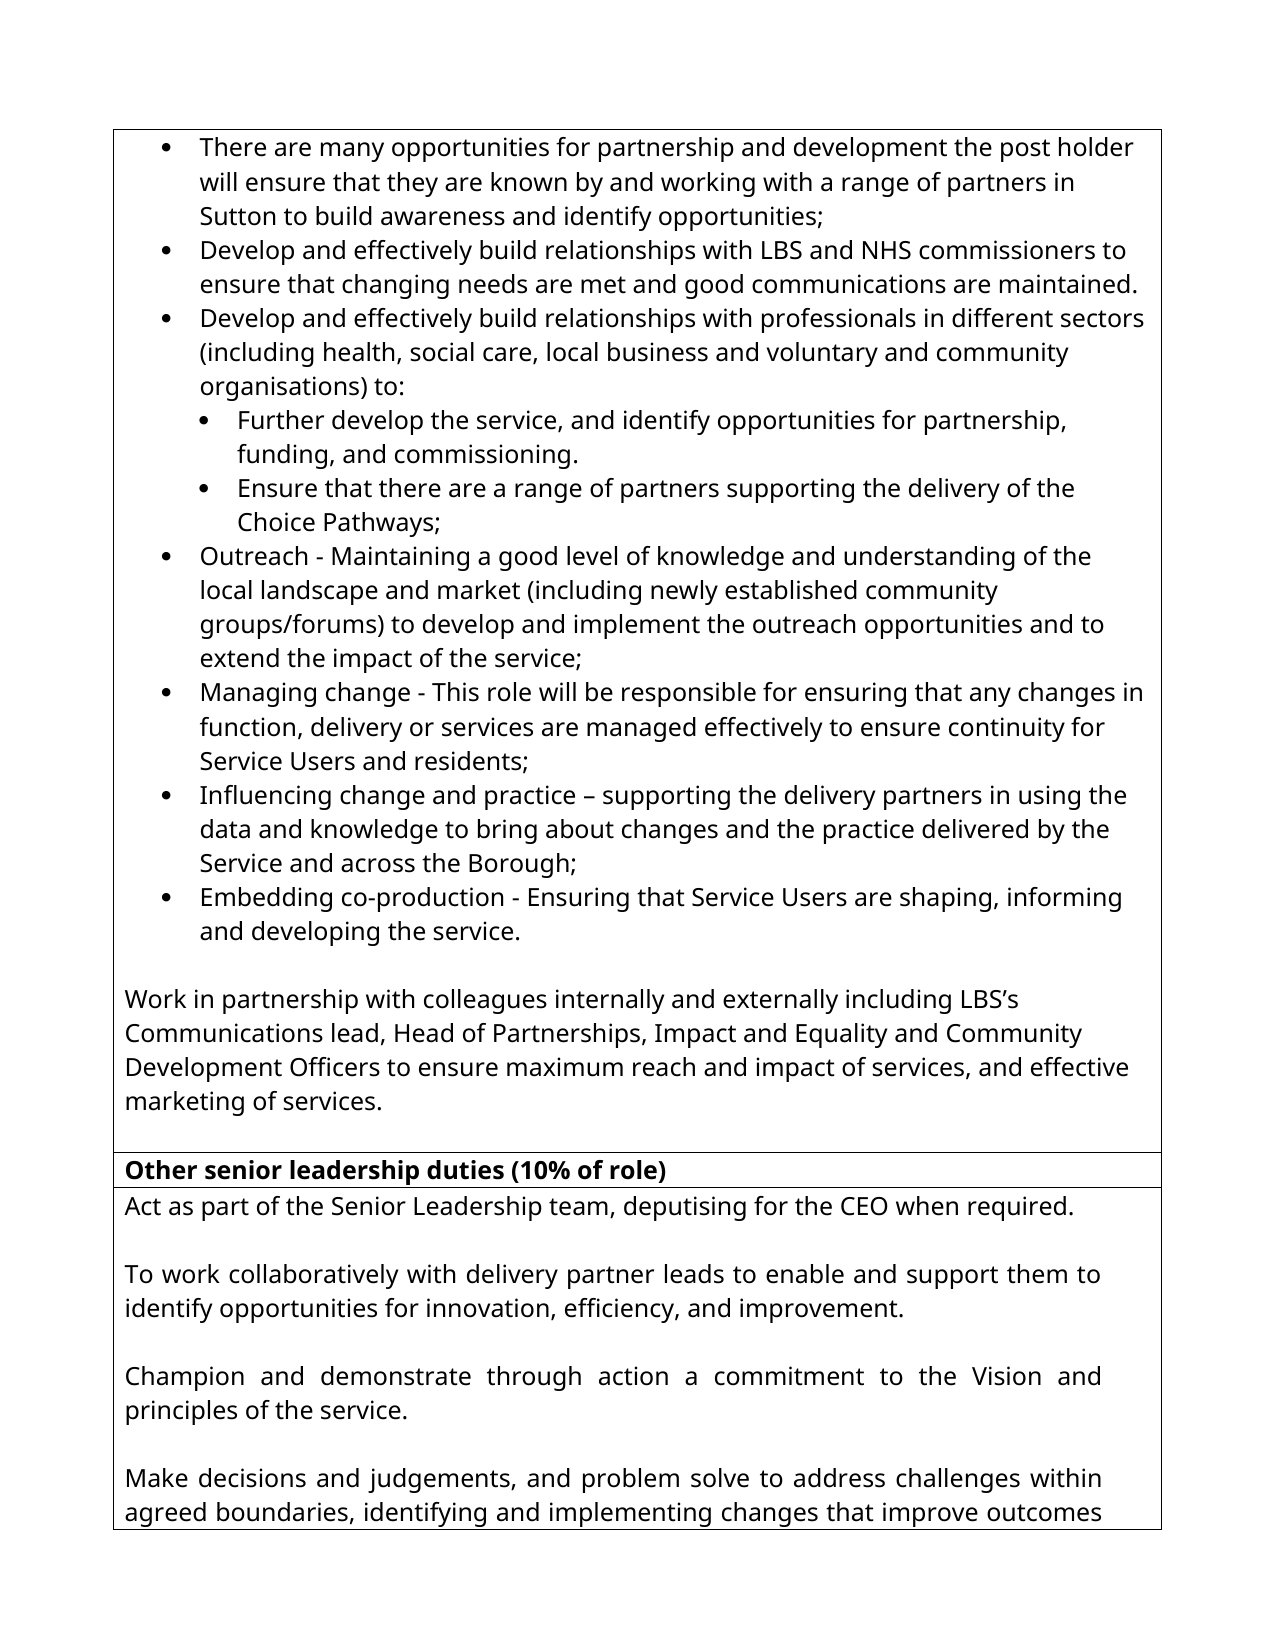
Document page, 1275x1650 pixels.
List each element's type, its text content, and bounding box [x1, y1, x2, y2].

table_cell Other senior leadership duties (10% of role) [114, 1153, 1161, 1187]
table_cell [114, 1188, 1161, 1529]
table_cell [114, 130, 1161, 1152]
